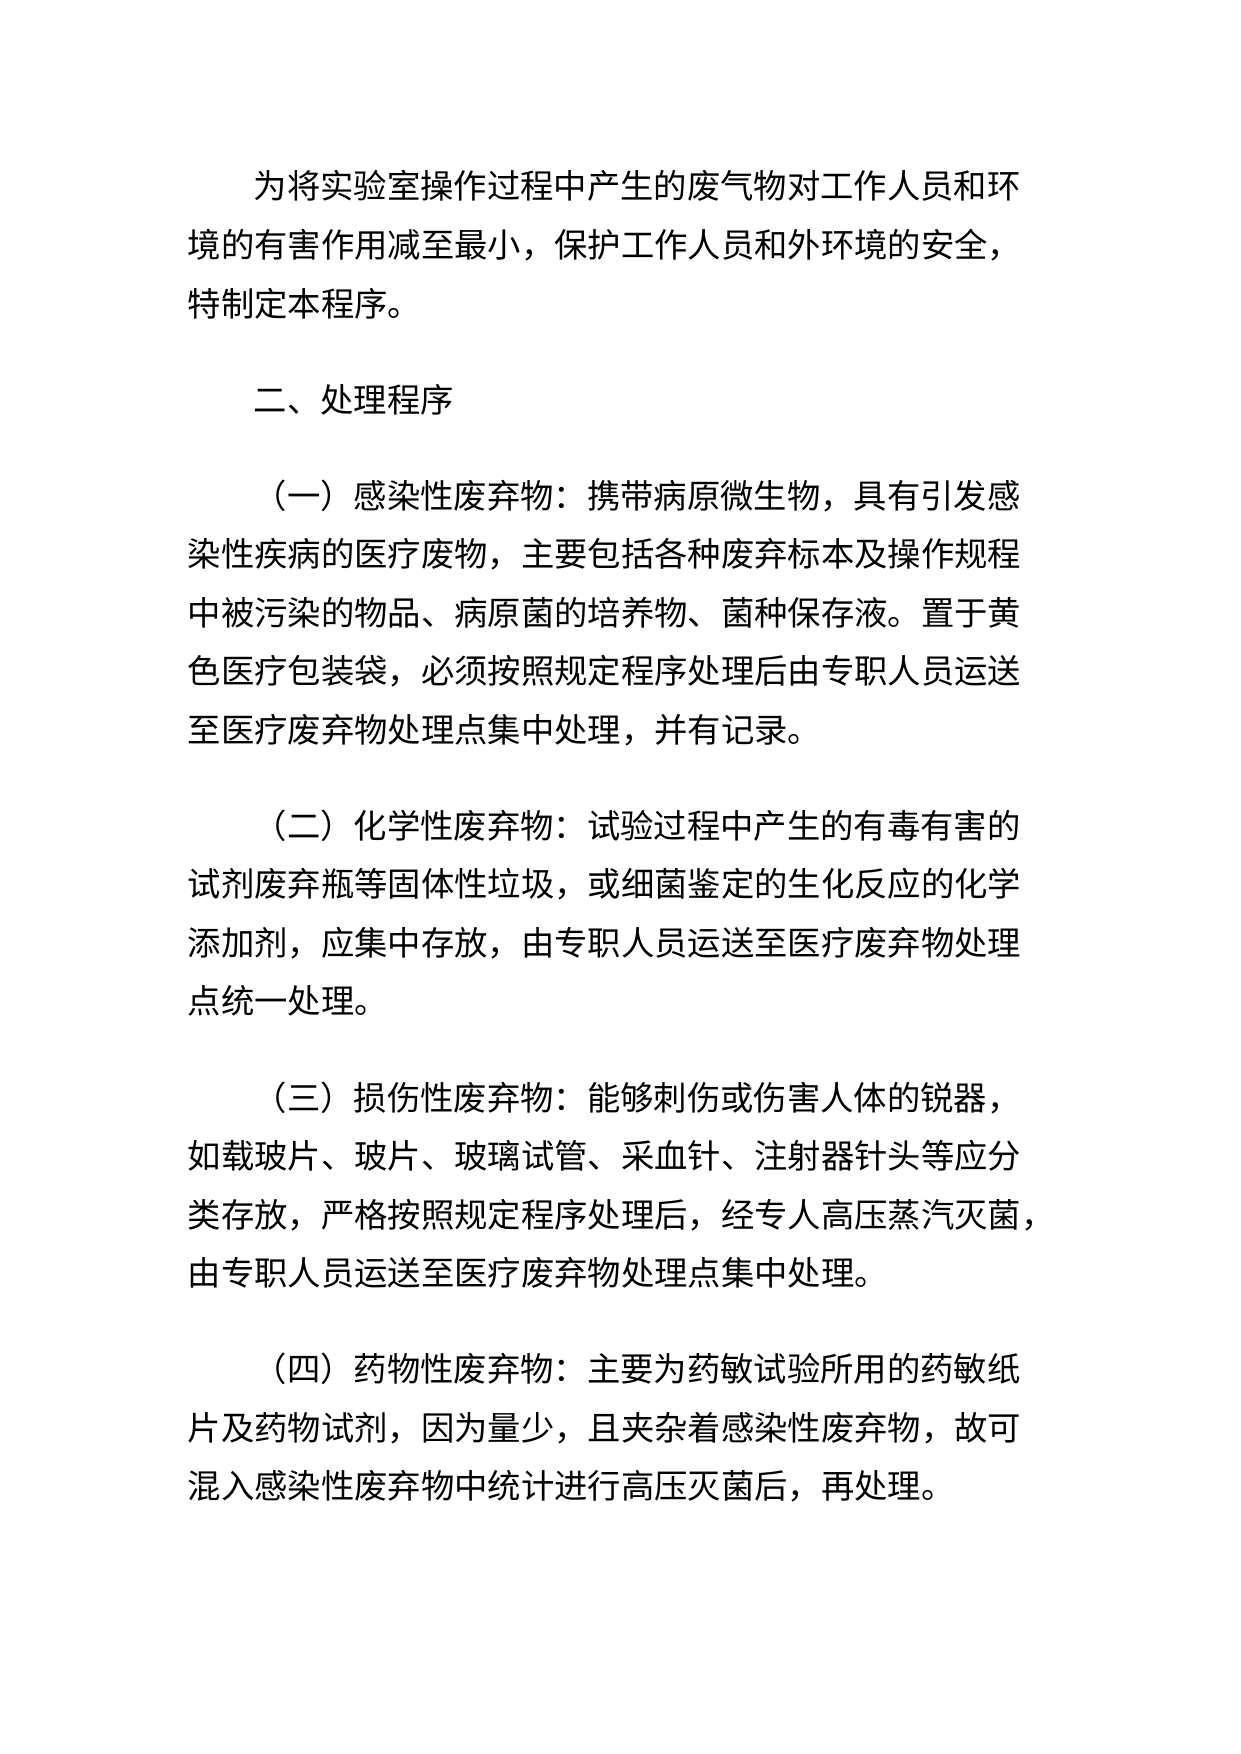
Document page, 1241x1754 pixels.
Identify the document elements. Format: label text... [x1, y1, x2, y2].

text 二、处理程序 [187, 363, 1053, 422]
text 为将实验室操作过程中产生的废气物对工作人员和环境的有害作用减至最小，保护工作人员和外环境的安全，特制定本程序。 [187, 150, 1053, 326]
text （二）化学性废弃物：试验过程中产生的有毒有害的试剂废弃瓶等固体性垃圾，或细菌鉴定的生化反应的化学添加剂，应集中存放，由专职人员运送至医疗废弃物处理点统一处理。 [187, 789, 1053, 1023]
text （一）感染性废弃物：携带病原微生物，具有引发感染性疾病的医疗废物，主要包括各种废弃标本及操作规程中被污染的物品、病原菌的培养物、菌种保存液。置于黄色医疗包装袋，必须按照规定程序处理后由专职人员运送至医疗废弃物处理点集中处理，并有记录。 [187, 459, 1053, 752]
text （三）损伤性废弃物：能够刺伤或伤害人体的锐器，如载玻片、玻片、玻璃试管、采血针、注射器针头等应分类存放，严格按照规定程序处理后，经专人高压蒸汽灭菌，由专职人员运送至医疗废弃物处理点集中处理。 [187, 1061, 1053, 1295]
text （四）药物性废弃物：主要为药敏试验所用的药敏纸片及药物试剂，因为量少，且夹杂着感染性废弃物，故可混入感染性废弃物中统计进行高压灭菌后，再处理。 [187, 1333, 1053, 1508]
